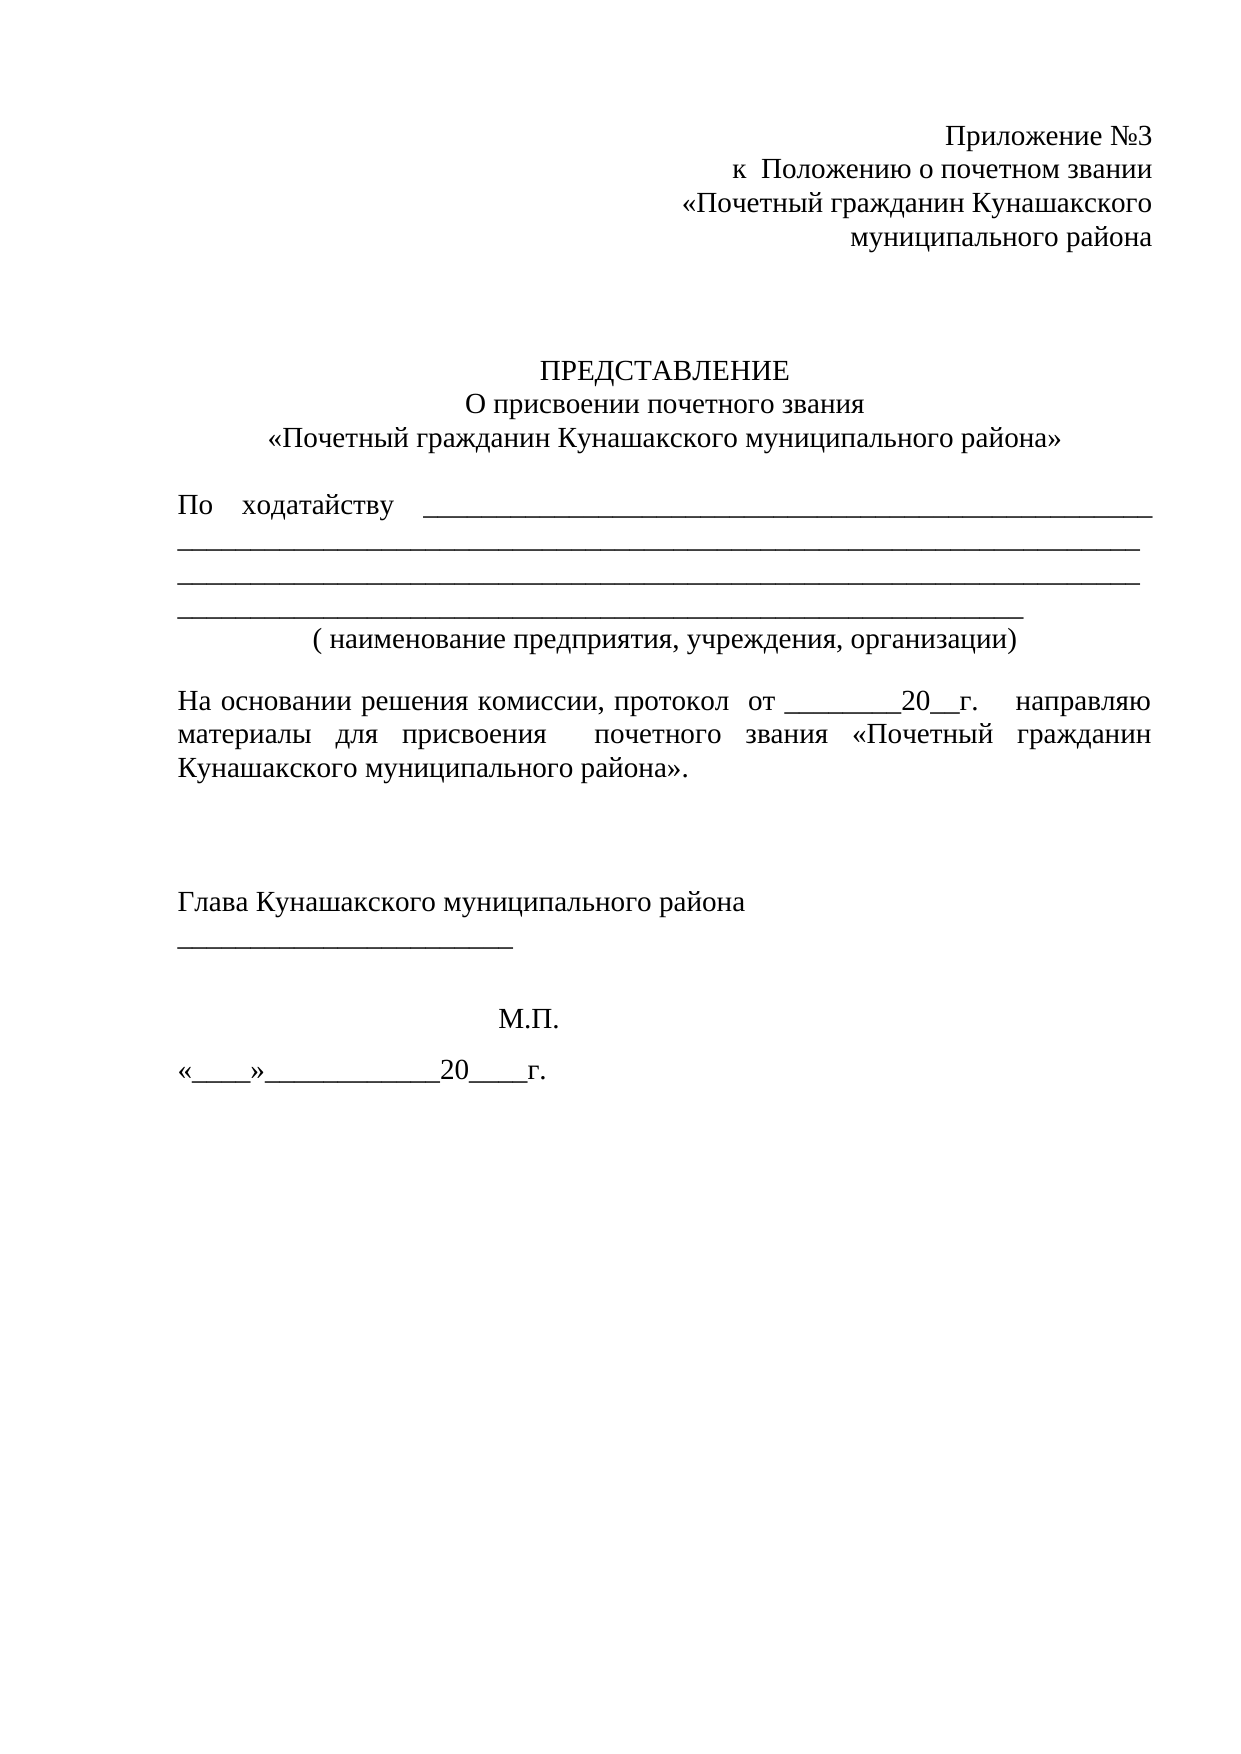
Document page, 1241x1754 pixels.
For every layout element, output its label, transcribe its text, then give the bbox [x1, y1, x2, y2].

text «Почетный гражданин Кунашакского муниципального района» [177, 420, 1152, 453]
text муниципального района [177, 219, 1152, 252]
text По ходатайству __________________________________________________ ______________________________________________________________________________________________________________________________________________________________________________________________ [177, 487, 1152, 621]
text «Почетный гражданин Кунашакского [177, 185, 1152, 219]
text _______________________ [177, 918, 1152, 951]
text М.П. [177, 1001, 1152, 1035]
text Глава Кунашакского муниципального района [177, 884, 1152, 918]
text На основании решения комиссии, протокол от ________20__г. направляю материалы для присвоения почетного звания «Почетный гражданин Кунашакского муниципального района». [177, 683, 1152, 783]
text «____»____________20____г. [177, 1052, 1152, 1085]
text ПРЕДСТАВЛЕНИЕ [177, 353, 1152, 386]
text Приложение №3 [915, 118, 1152, 152]
text к Положению о почетном звании [177, 152, 1152, 185]
text О присвоении почетного звания [177, 386, 1152, 420]
text ( наименование предприятия, учреждения, организации) [177, 621, 1152, 655]
